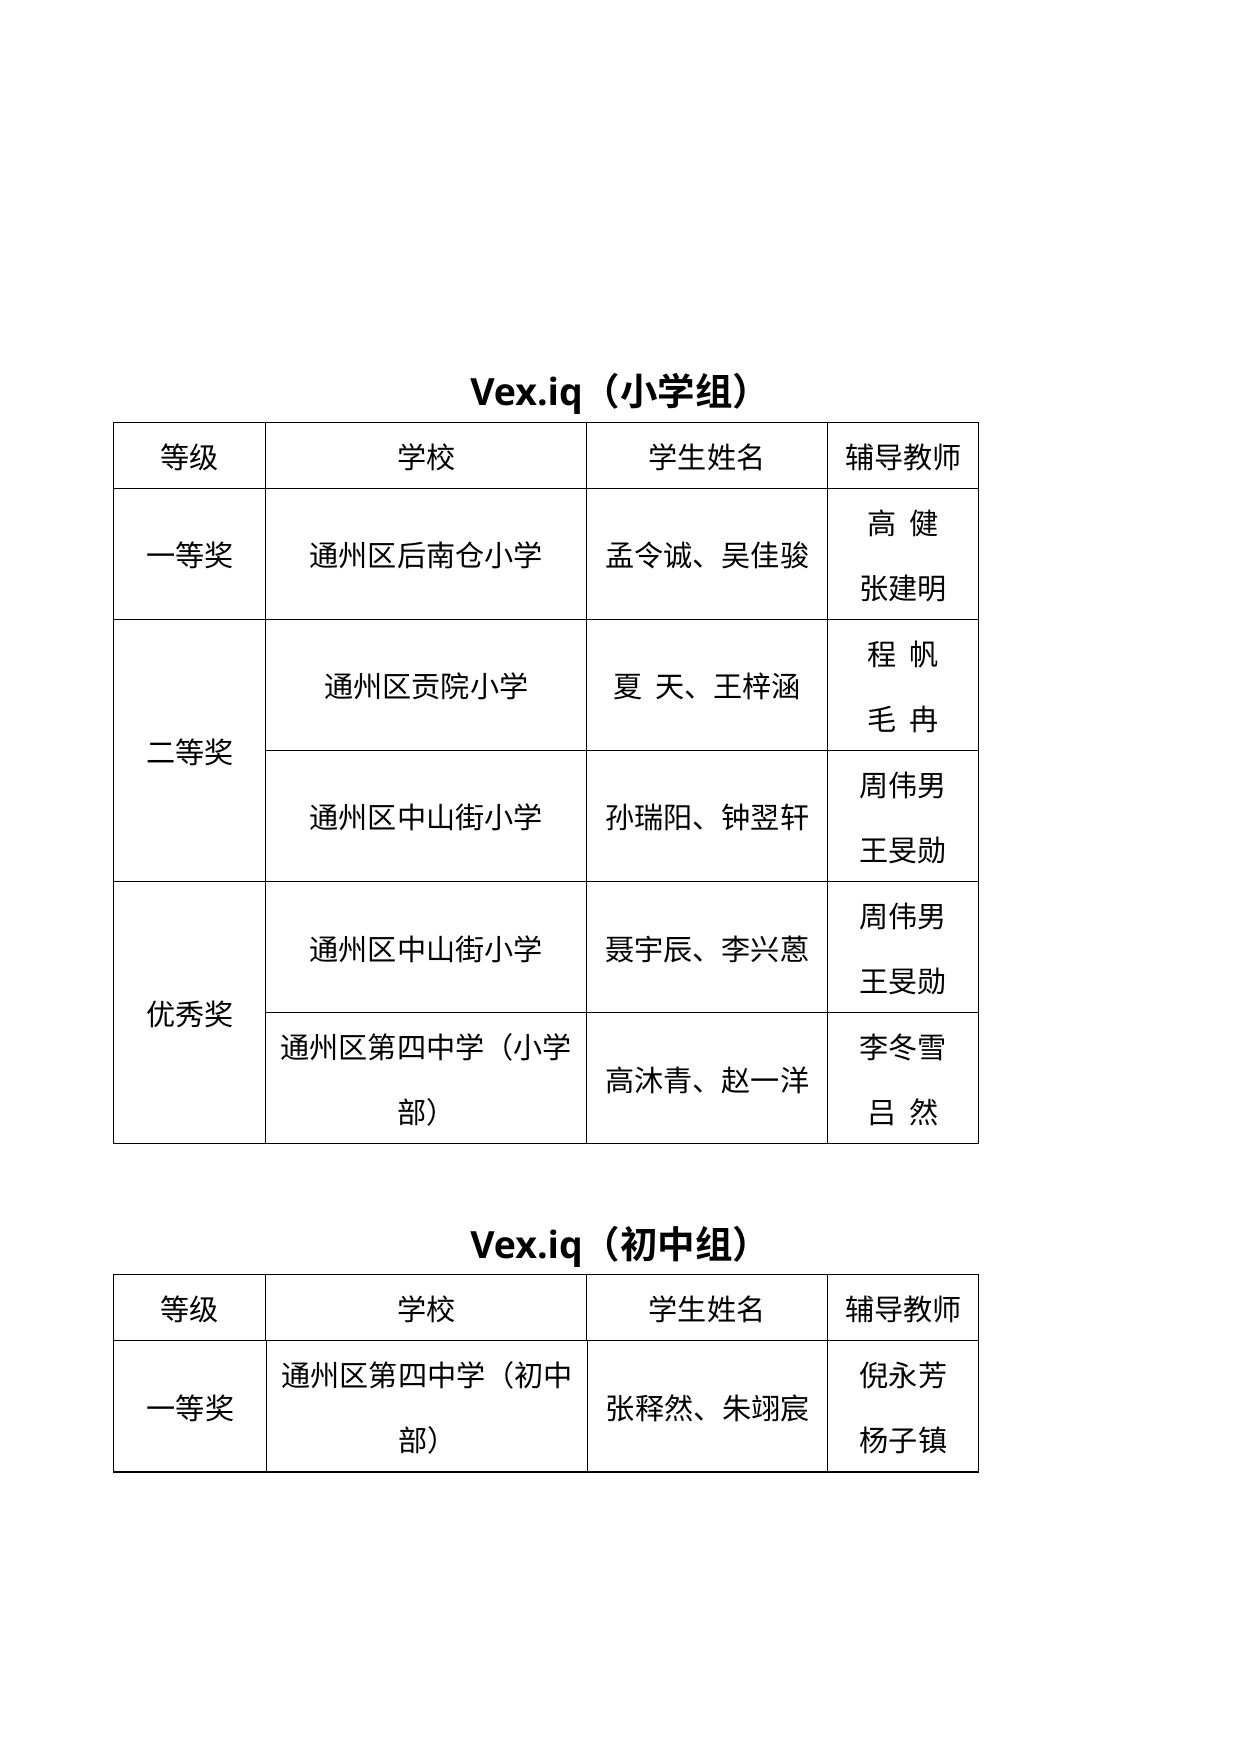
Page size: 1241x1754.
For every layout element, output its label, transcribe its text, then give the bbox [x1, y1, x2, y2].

table_cell 通州区贡院小学 [266, 620, 586, 750]
table_cell 聂宇辰、李兴蒽 [587, 882, 827, 1012]
table_cell 周伟男 王旻勋 [828, 882, 978, 1012]
table_cell 程 帆 毛 冉 [828, 620, 978, 750]
text Vex.iq（小学组） [187, 357, 1053, 422]
table_cell 周伟男 王旻勋 [828, 751, 978, 881]
table_cell 高 健 张建明 [828, 489, 978, 619]
table_header 等级 [114, 1275, 265, 1340]
table_cell 通州区第四中学（小学部） [266, 1013, 586, 1143]
table_header 辅导教师 [828, 423, 978, 488]
table_cell 优秀奖 [114, 882, 265, 1143]
table_cell 通州区后南仓小学 [266, 489, 586, 619]
table_cell 张释然、朱翊宸 [588, 1341, 827, 1471]
table_header 学生姓名 [587, 423, 827, 488]
table_header 学校 [266, 423, 586, 488]
table_cell 二等奖 [114, 620, 265, 881]
table_cell 一等奖 [114, 489, 265, 619]
table_cell 通州区中山街小学 [266, 882, 586, 1012]
table_cell 高沐青、赵一洋 [587, 1013, 827, 1143]
table_cell 李冬雪 吕 然 [828, 1013, 978, 1143]
table_header 学校 [266, 1275, 586, 1340]
table_header 辅导教师 [828, 1275, 978, 1340]
text Vex.iq（初中组） [187, 1209, 1053, 1274]
table_cell 孙瑞阳、钟翌轩 [587, 751, 827, 881]
table_cell 通州区中山街小学 [266, 751, 586, 881]
table_cell 夏 天、王梓涵 [587, 620, 827, 750]
table_cell 倪永芳 杨子镇 [828, 1341, 978, 1471]
table_cell 孟令诚、吴佳骏 [587, 489, 827, 619]
table_header 学生姓名 [587, 1275, 827, 1340]
table_cell 通州区第四中学（初中部） [267, 1341, 587, 1471]
table_header 等级 [114, 423, 265, 488]
table_cell 一等奖 [114, 1341, 266, 1471]
